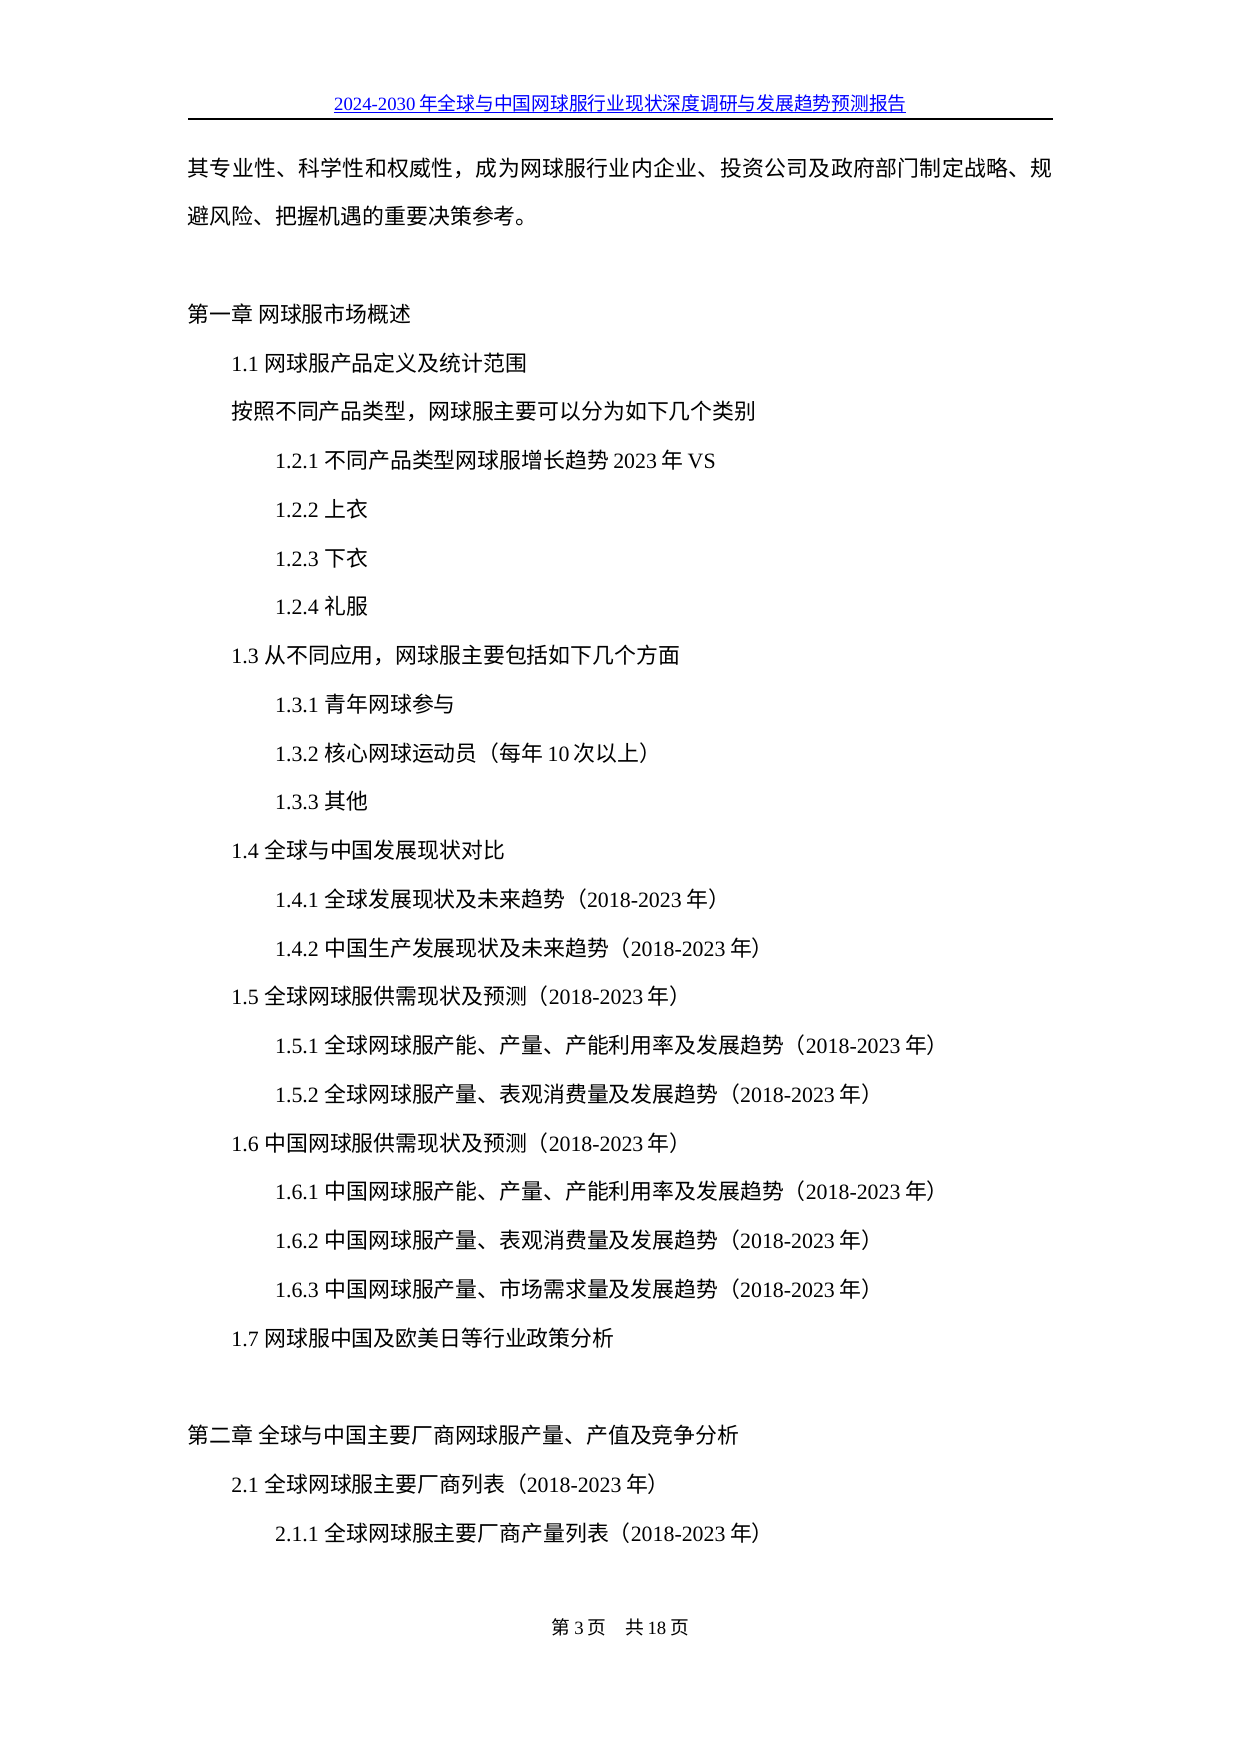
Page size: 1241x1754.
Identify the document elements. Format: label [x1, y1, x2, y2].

text [187, 150, 1053, 1548]
